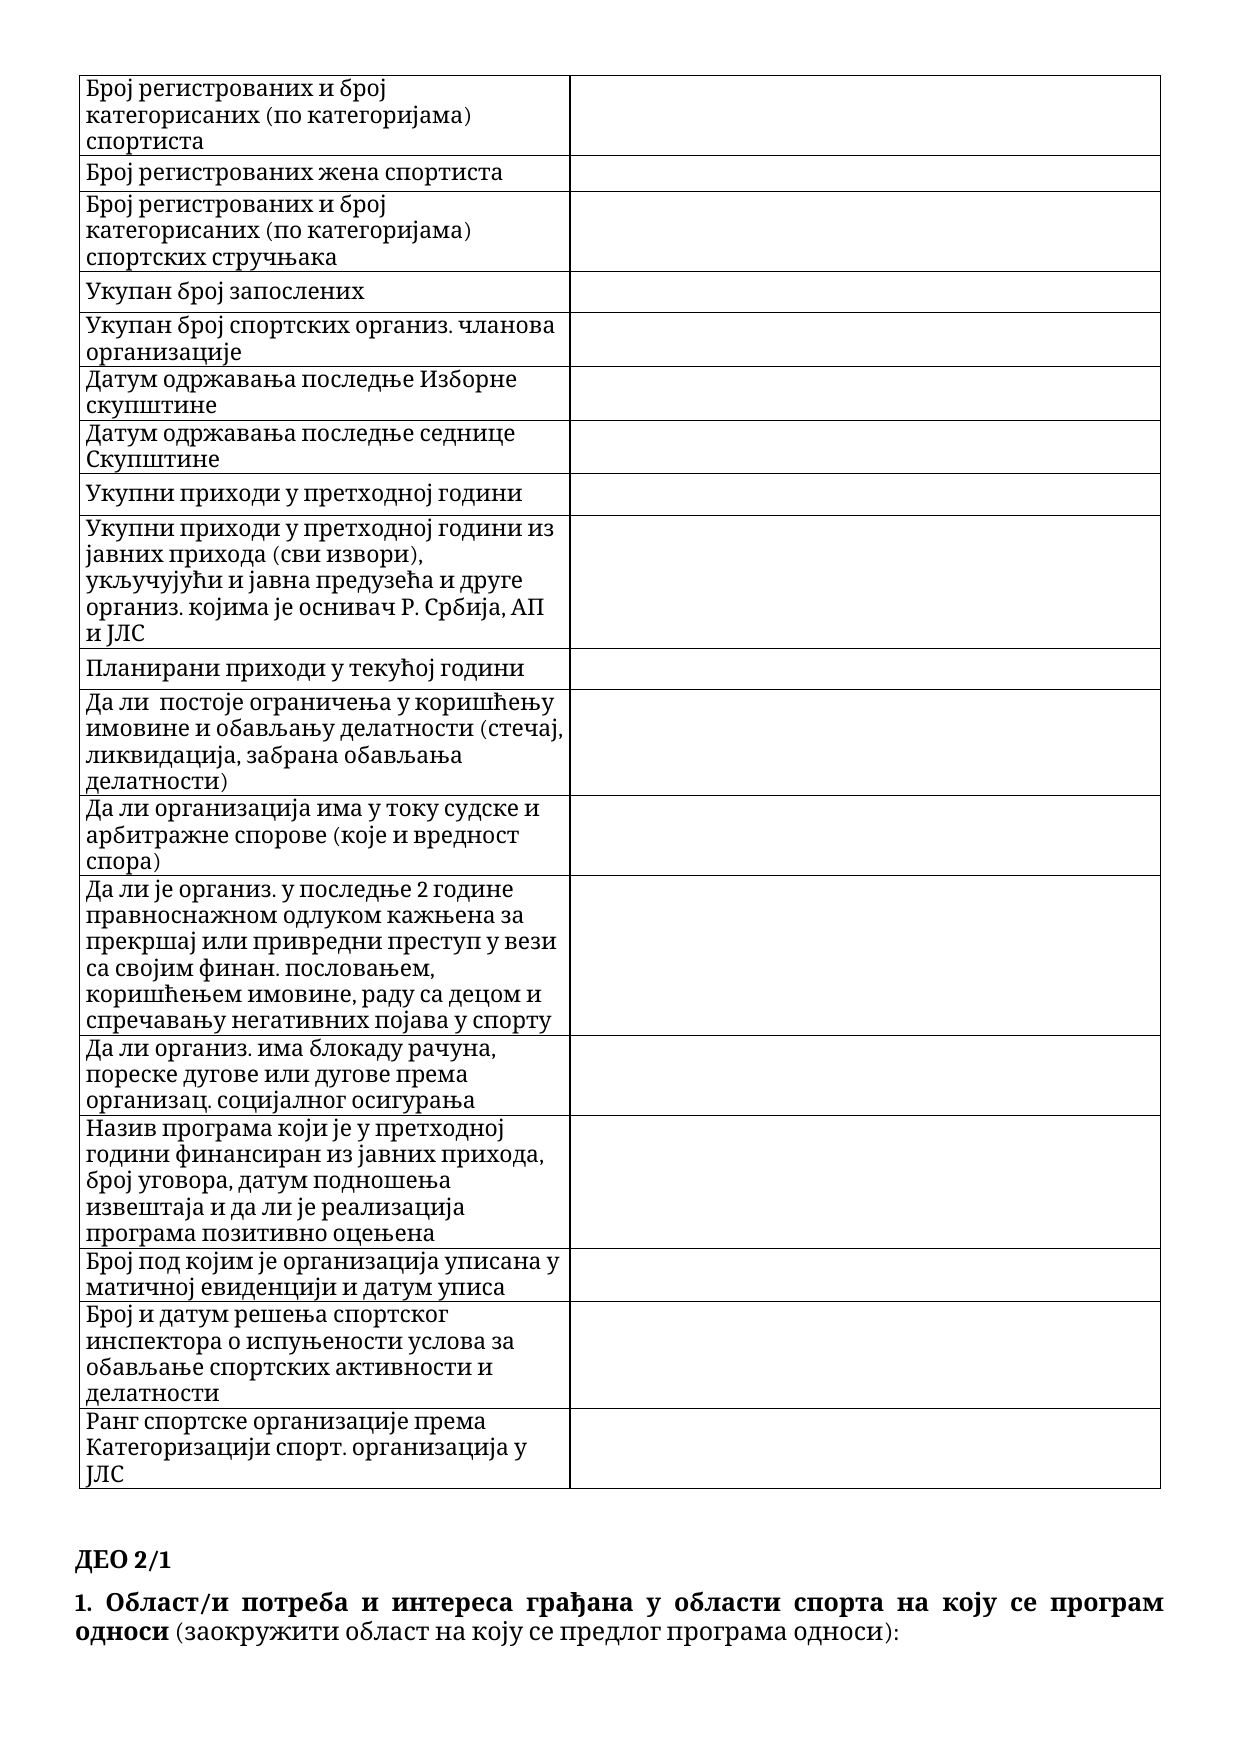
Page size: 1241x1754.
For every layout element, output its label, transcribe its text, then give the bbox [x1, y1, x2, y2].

table_cell [571, 796, 1160, 875]
table_cell [571, 192, 1160, 271]
table_cell [571, 474, 1160, 514]
table_cell [571, 1302, 1160, 1408]
table_cell [571, 367, 1160, 419]
table_cell Укупан број запослених [80, 272, 569, 312]
table_cell [571, 1409, 1160, 1488]
table_cell Датум одржавања последње Изборне скупштине [80, 367, 569, 419]
table_cell [571, 690, 1160, 795]
table_cell Број регистрованих жена спортиста [80, 156, 569, 191]
table_cell [571, 1249, 1160, 1301]
table_cell Датум одржавања последње седнице Скупштине [80, 421, 569, 473]
table_cell Планирани приходи у текућој години [80, 649, 569, 689]
table_cell Ранг спортске организације према Категоризацији спорт. организација у ЈЛС [80, 1409, 569, 1488]
table_cell Укупан број спортских организ. чланова организације [80, 313, 569, 366]
table_cell Да ли организација има у току судске и арбитражне спорове (које и вредност спора) [80, 796, 569, 875]
table_cell Да ли постоје ограничења у коришћењу имовине и обављању делатности (стечај, ликвидација, забрана обављања делатности) [80, 690, 569, 795]
table_cell [571, 1116, 1160, 1247]
table_cell [571, 876, 1160, 1034]
table_cell [571, 272, 1160, 312]
table_cell [571, 649, 1160, 689]
table_cell [571, 1036, 1160, 1114]
table_cell Укупни приходи у претходној години из јавних прихода (сви извори), укључујући и јавна предузећа и друге организ. којима је оснивач Р. Србија, АП и ЈЛС [80, 516, 569, 647]
table_cell Назив програма који је у претходној години финансиран из јавних прихода, број уговора, датум подношења извештаја и да ли је реализација програма позитивно оцењена [80, 1116, 569, 1247]
table_cell [571, 516, 1160, 647]
table_cell Укупни приходи у претходној години [80, 474, 569, 514]
table_cell [571, 313, 1160, 366]
table_cell Број и датум решења спортског инспектора о испуњености услова за обављање спортских активности и делатности [80, 1302, 569, 1408]
table_cell Број регистрованих и број категорисаних (по категоријама) спортских стручњака [80, 192, 569, 271]
table_cell Да ли организ. има блокаду рачуна, пореске дугове или дугове према организац. социјалног осигурања [80, 1036, 569, 1114]
table_cell [571, 421, 1160, 473]
table_cell [571, 156, 1160, 191]
text ДЕО 2/1 [75, 1546, 1165, 1575]
table_cell [571, 76, 1160, 155]
table_cell Број регистрованих и број категорисаних (по категоријама) спортиста [80, 76, 569, 155]
table_cell Број под којим је организација уписана у матичној евиденцији и датум уписа [80, 1249, 569, 1301]
table_cell Да ли је организ. у последње 2 године правноснажном одлуком кажњена за прекршај или привредни преступ у вези са својим финан. пословањем, коришћењем имовине, раду са децом и спречавању негативних појава у спорту [80, 876, 569, 1034]
text 1. Област/и потреба и интереса грађана у области спорта на коју се програм односи (заокружити област на коју се предлог програма односи): [75, 1589, 1165, 1647]
